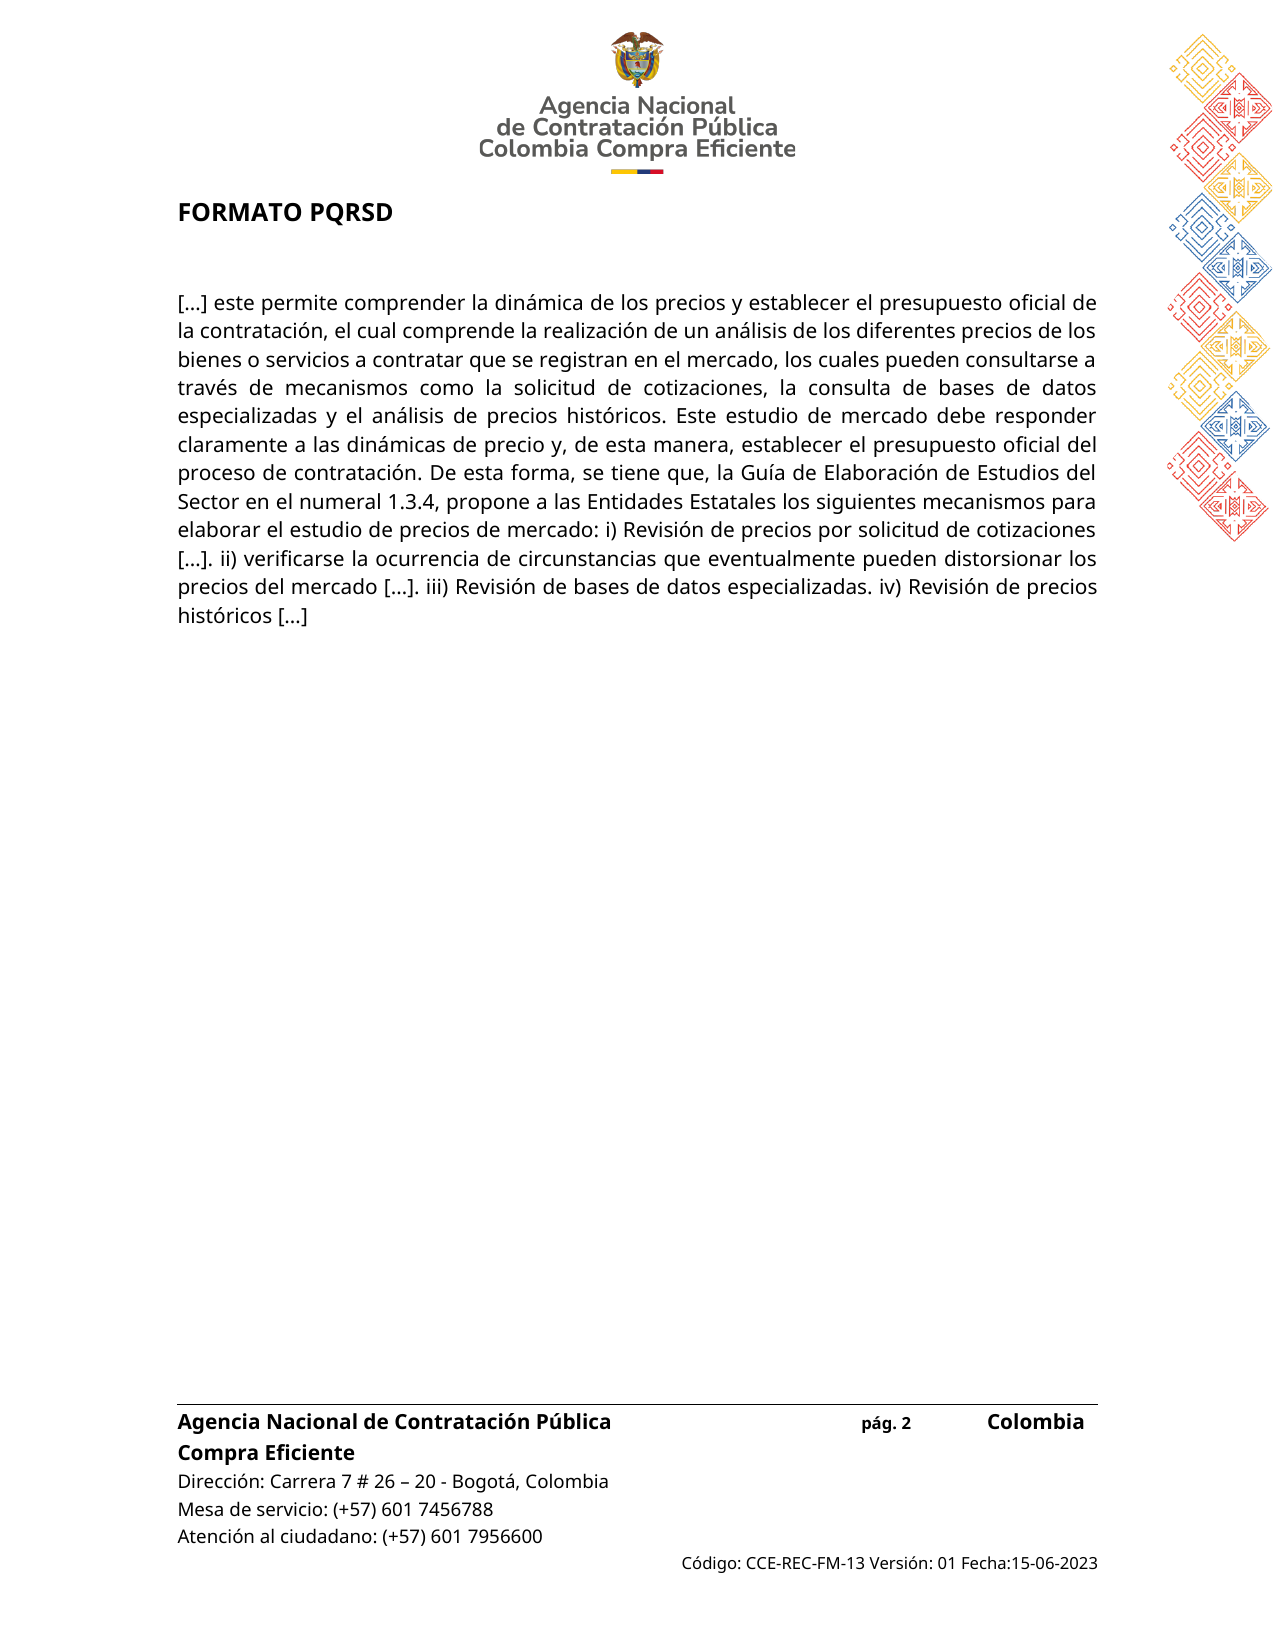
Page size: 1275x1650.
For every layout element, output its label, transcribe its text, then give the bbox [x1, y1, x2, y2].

picture [479, 32, 796, 174]
text […] este permite comprender la dinámica de los precios y establecer el presupuesto oficial de la contratación, el cual comprende la realización de un análisis de los diferentes precios de los bienes o servicios a contratar que se registran en el mercado, los cuales pueden consultarse a través de mecanismos como la solicitud de cotizaciones, la consulta de bases de datos especializadas y el análisis de precios históricos. Este estudio de mercado debe responder claramente a las dinámicas de precio y, de esta manera, establecer el presupuesto oficial del proceso de contratación. De esta forma, se tiene que, la Guía de Elaboración de Estudios del Sector en el numeral 1.3.4, propone a las Entidades Estatales los siguientes mecanismos para elaborar el estudio de precios de mercado: i) Revisión de precios por solicitud de cotizaciones […]. ii) verificarse la ocurrencia de circunstancias que eventualmente pueden distorsionar los precios del mercado […]. iii) Revisión de bases de datos especializadas. iv) Revisión de precios históricos […] [177, 288, 1098, 629]
picture [1165, 33, 1272, 539]
